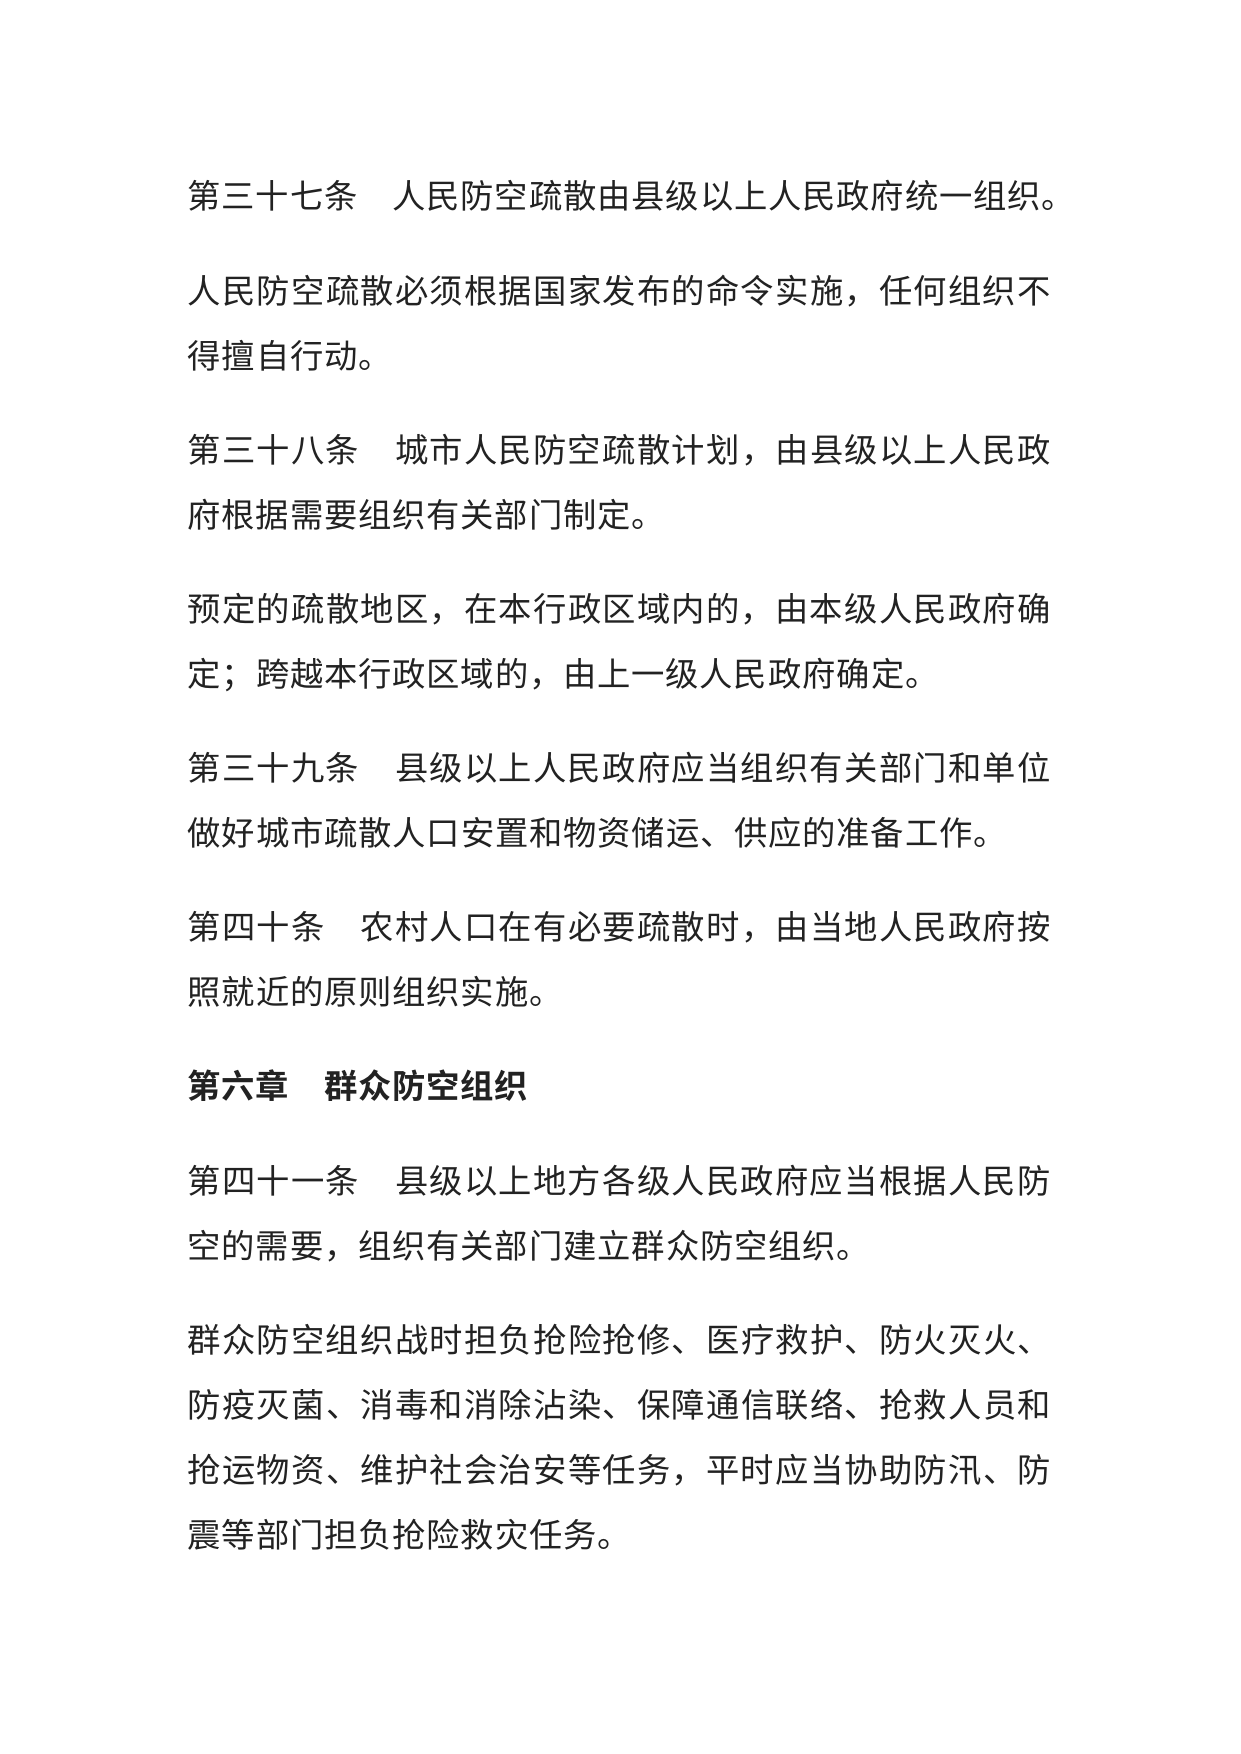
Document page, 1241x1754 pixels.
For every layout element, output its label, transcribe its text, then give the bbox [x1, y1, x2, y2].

text 第六章 群众防空组织 [187, 1052, 1053, 1117]
text 第四十一条 县级以上地方各级人民政府应当根据人民防空的需要，组织有关部门建立群众防空组织。 [187, 1146, 1053, 1276]
text 预定的疏散地区，在本行政区域内的，由本级人民政府确定；跨越本行政区域的，由上一级人民政府确定。 [187, 574, 1053, 704]
text 第三十七条 人民防空疏散由县级以上人民政府统一组织。 [187, 162, 1053, 227]
text 人民防空疏散必须根据国家发布的命令实施，任何组织不得擅自行动。 [187, 256, 1053, 386]
text 第三十八条 城市人民防空疏散计划，由县级以上人民政府根据需要组织有关部门制定。 [187, 415, 1053, 545]
text 群众防空组织战时担负抢险抢修、医疗救护、防火灭火、防疫灭菌、消毒和消除沾染、保障通信联络、抢救人员和抢运物资、维护社会治安等任务，平时应当协助防汛、防震等部门担负抢险救灾任务。 [187, 1305, 1053, 1565]
text 第四十条 农村人口在有必要疏散时，由当地人民政府按照就近的原则组织实施。 [187, 893, 1053, 1023]
text 第三十九条 县级以上人民政府应当组织有关部门和单位，做好城市疏散人口安置和物资储运、供应的准备工作。 [187, 734, 1053, 864]
